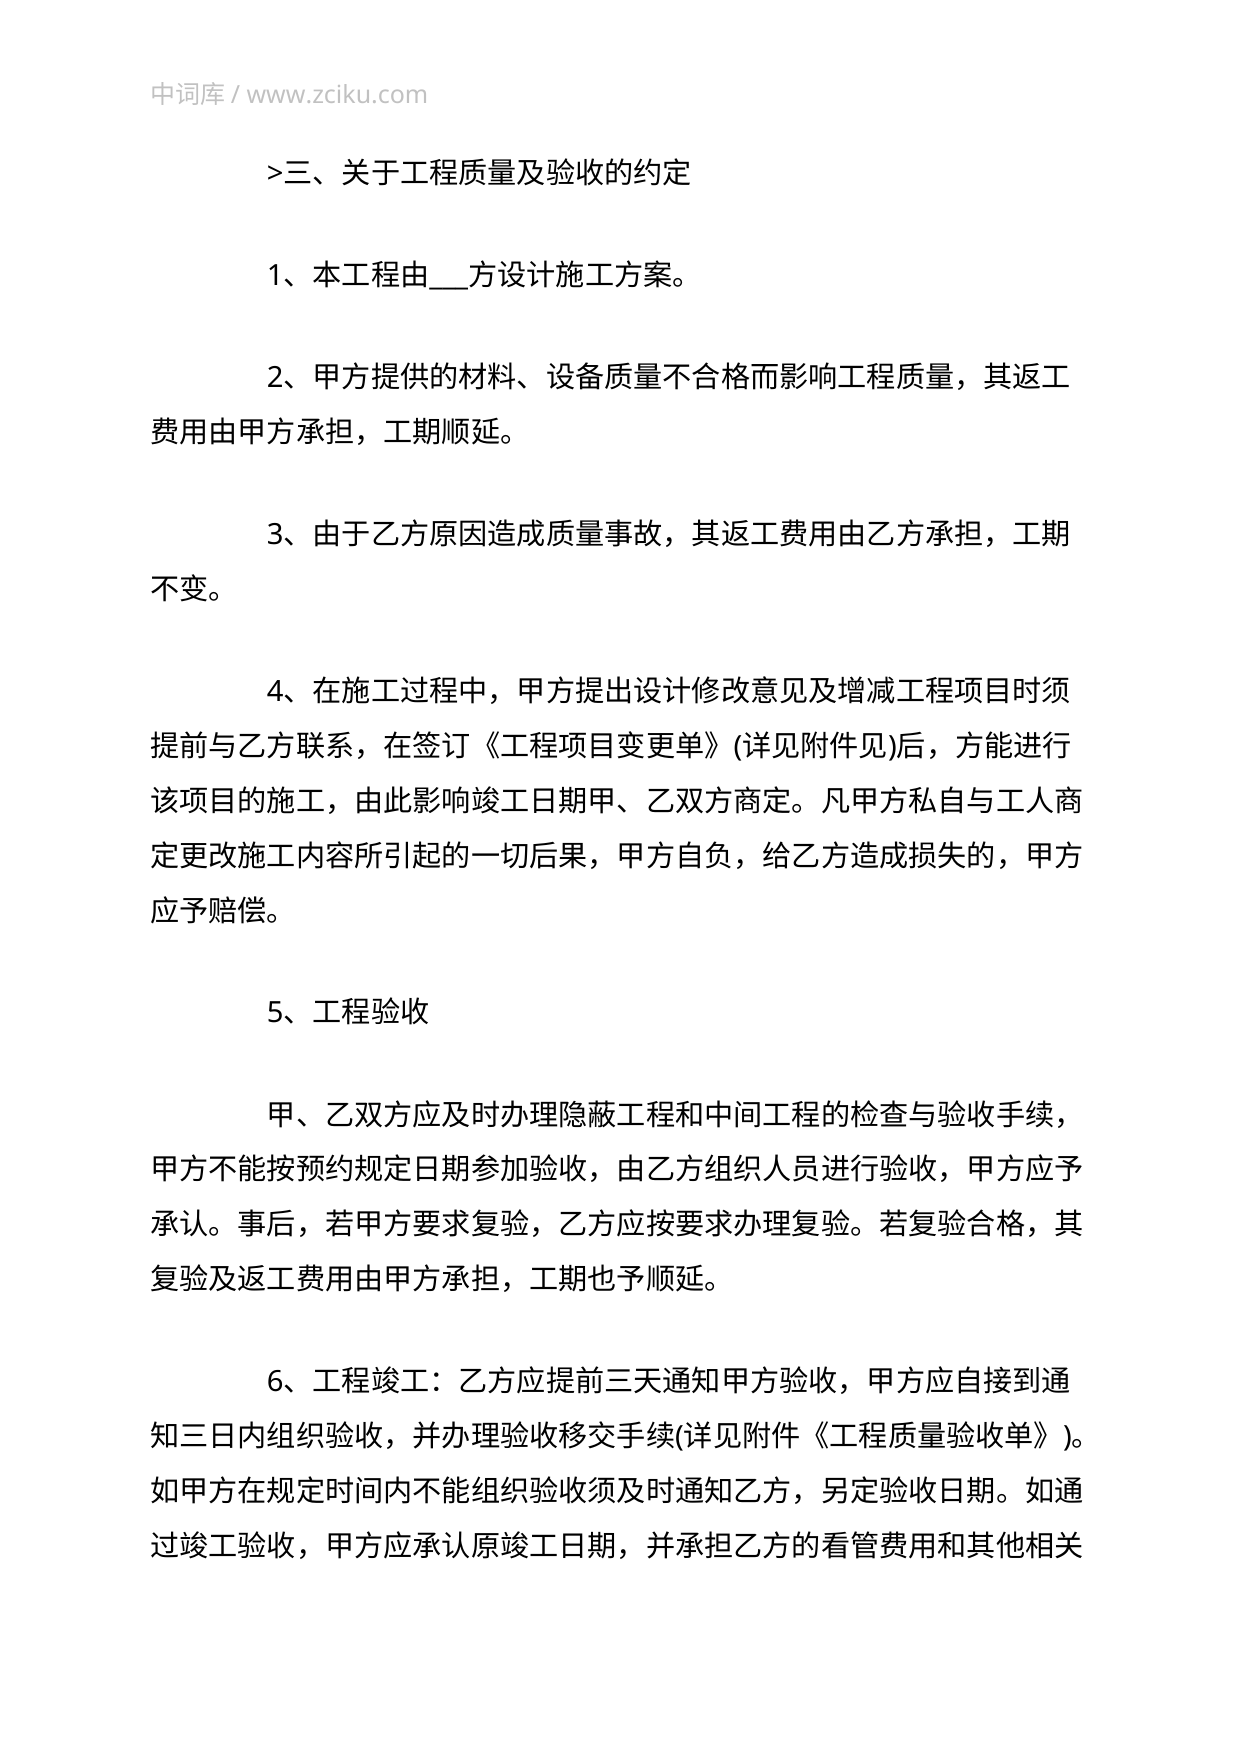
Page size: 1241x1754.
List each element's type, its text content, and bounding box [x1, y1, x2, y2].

text 1、本工程由___方设计施工方案。 [150, 252, 1090, 294]
text 甲、乙双方应及时办理隐蔽工程和中间工程的检查与验收手续，甲方不能按预约规定日期参加验收，由乙方组织人员进行验收，甲方应予承认。事后，若甲方要求复验，乙方应按要求办理复验。若复验合格，其复验及返工费用由甲方承担，工期也予顺延。 [150, 1091, 1090, 1298]
text 2、甲方提供的材料、设备质量不合格而影响工程质量，其返工费用由甲方承担，工期顺延。 [150, 354, 1090, 451]
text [150, 1357, 1090, 1565]
text 4、在施工过程中，甲方提出设计修改意见及增减工程项目时须提前与乙方联系，在签订《工程项目变更单》(详见附件见)后，方能进行该项目的施工，由此影响竣工日期甲、乙双方商定。凡甲方私自与工人商定更改施工内容所引起的一切后果，甲方自负，给乙方造成损失的，甲方应予赔偿。 [150, 667, 1090, 929]
text 3、由于乙方原因造成质量事故，其返工费用由乙方承担，工期不变。 [150, 511, 1090, 608]
text 5、工程验收 [150, 989, 1090, 1031]
text >三、关于工程质量及验收的约定 [150, 150, 1090, 192]
